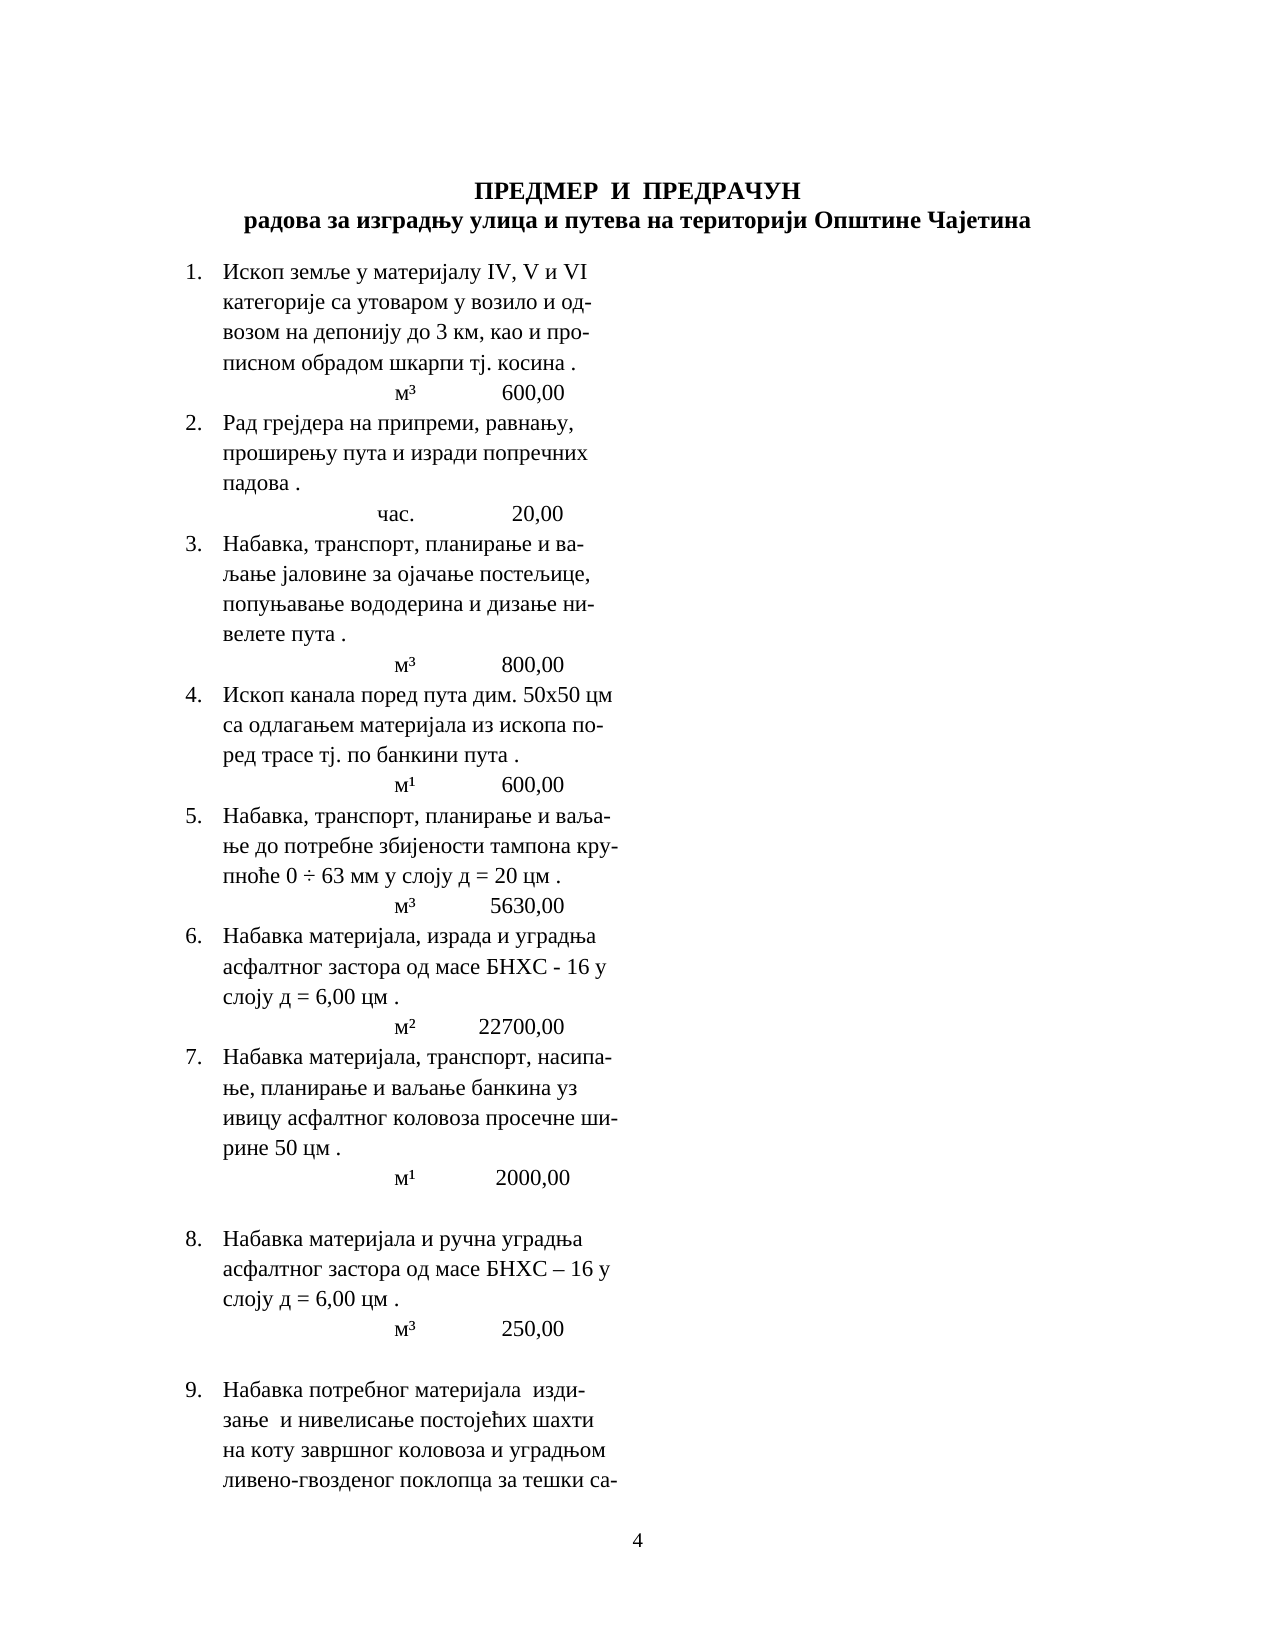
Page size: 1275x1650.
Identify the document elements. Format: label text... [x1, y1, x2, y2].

list ливено-гвозденог поклопца за тешки са- [223, 1466, 1127, 1493]
list Ископ канала поред пута дим. 50x50 цм [185, 681, 1127, 707]
text ПРЕДМЕР И ПРЕДРАЧУН [148, 176, 1127, 205]
list љање јаловине за ојачање постељице, [223, 560, 1127, 586]
list на коту завршног коловоза и уградњом [223, 1436, 1127, 1462]
list м¹ 600,00 [223, 771, 1127, 798]
list м³ 800,00 [223, 651, 1127, 677]
list писном обрадом шкарпи тј. косина . [223, 348, 1127, 375]
list са одлагањем материјала из ископа по- [223, 711, 1127, 737]
list проширењу пута и изради попречних [223, 439, 1127, 466]
list падова . [223, 469, 1127, 496]
list категорије са утоваром у возило и од- [223, 288, 1127, 314]
list Набавка материјала, израда и уградња [185, 922, 1127, 949]
list зање и нивелисање постојећих шахти [223, 1406, 1127, 1432]
list ње, планирање и ваљање банкина уз [223, 1073, 1127, 1100]
list рине 50 цм . [223, 1134, 1127, 1160]
list м³ 600,00 [223, 379, 1127, 405]
list м³ 5630,00 [223, 892, 1127, 919]
list Набавка потребног материјала изди- [185, 1376, 1127, 1402]
list асфалтног застора од масе БНХС - 16 у [223, 953, 1127, 979]
list Набавка материјала, транспорт, насипа- [185, 1043, 1127, 1070]
list Набавка материјала и ручна уградња [185, 1224, 1127, 1251]
list слоју д = 6,00 цм . [223, 983, 1127, 1009]
list ње до потребне збијености тампона кру- [223, 832, 1127, 858]
list ивицу асфалтног коловоза просечне ши- [223, 1104, 1127, 1130]
list м² 22700,00 [223, 1013, 1127, 1039]
list Набавка, транспорт, планирање и ваља- [185, 802, 1127, 828]
list Ископ земље у материјалу IV, V и VI [185, 258, 1127, 284]
list попуњавање вододерина и дизање ни- [223, 590, 1127, 617]
list возом на депонију до 3 км, као и про- [223, 318, 1127, 345]
list ред трасе тј. по банкини пута . [223, 741, 1127, 768]
list слоју д = 6,00 цм . [223, 1285, 1127, 1311]
list м³ 250,00 [223, 1315, 1127, 1342]
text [148, 205, 1127, 234]
list час. 20,00 [223, 499, 1127, 526]
list пноће 0 ÷ 63 мм у слоју д = 20 цм . [223, 862, 1127, 888]
list Набавка, транспорт, планирање и ва- [185, 530, 1127, 556]
list велете пута . [223, 620, 1127, 647]
list м¹ 2000,00 [223, 1164, 1127, 1191]
list Рад грејдера на припреми, равнању, [185, 409, 1127, 435]
list асфалтног застора од масе БНХС – 16 у [223, 1255, 1127, 1281]
